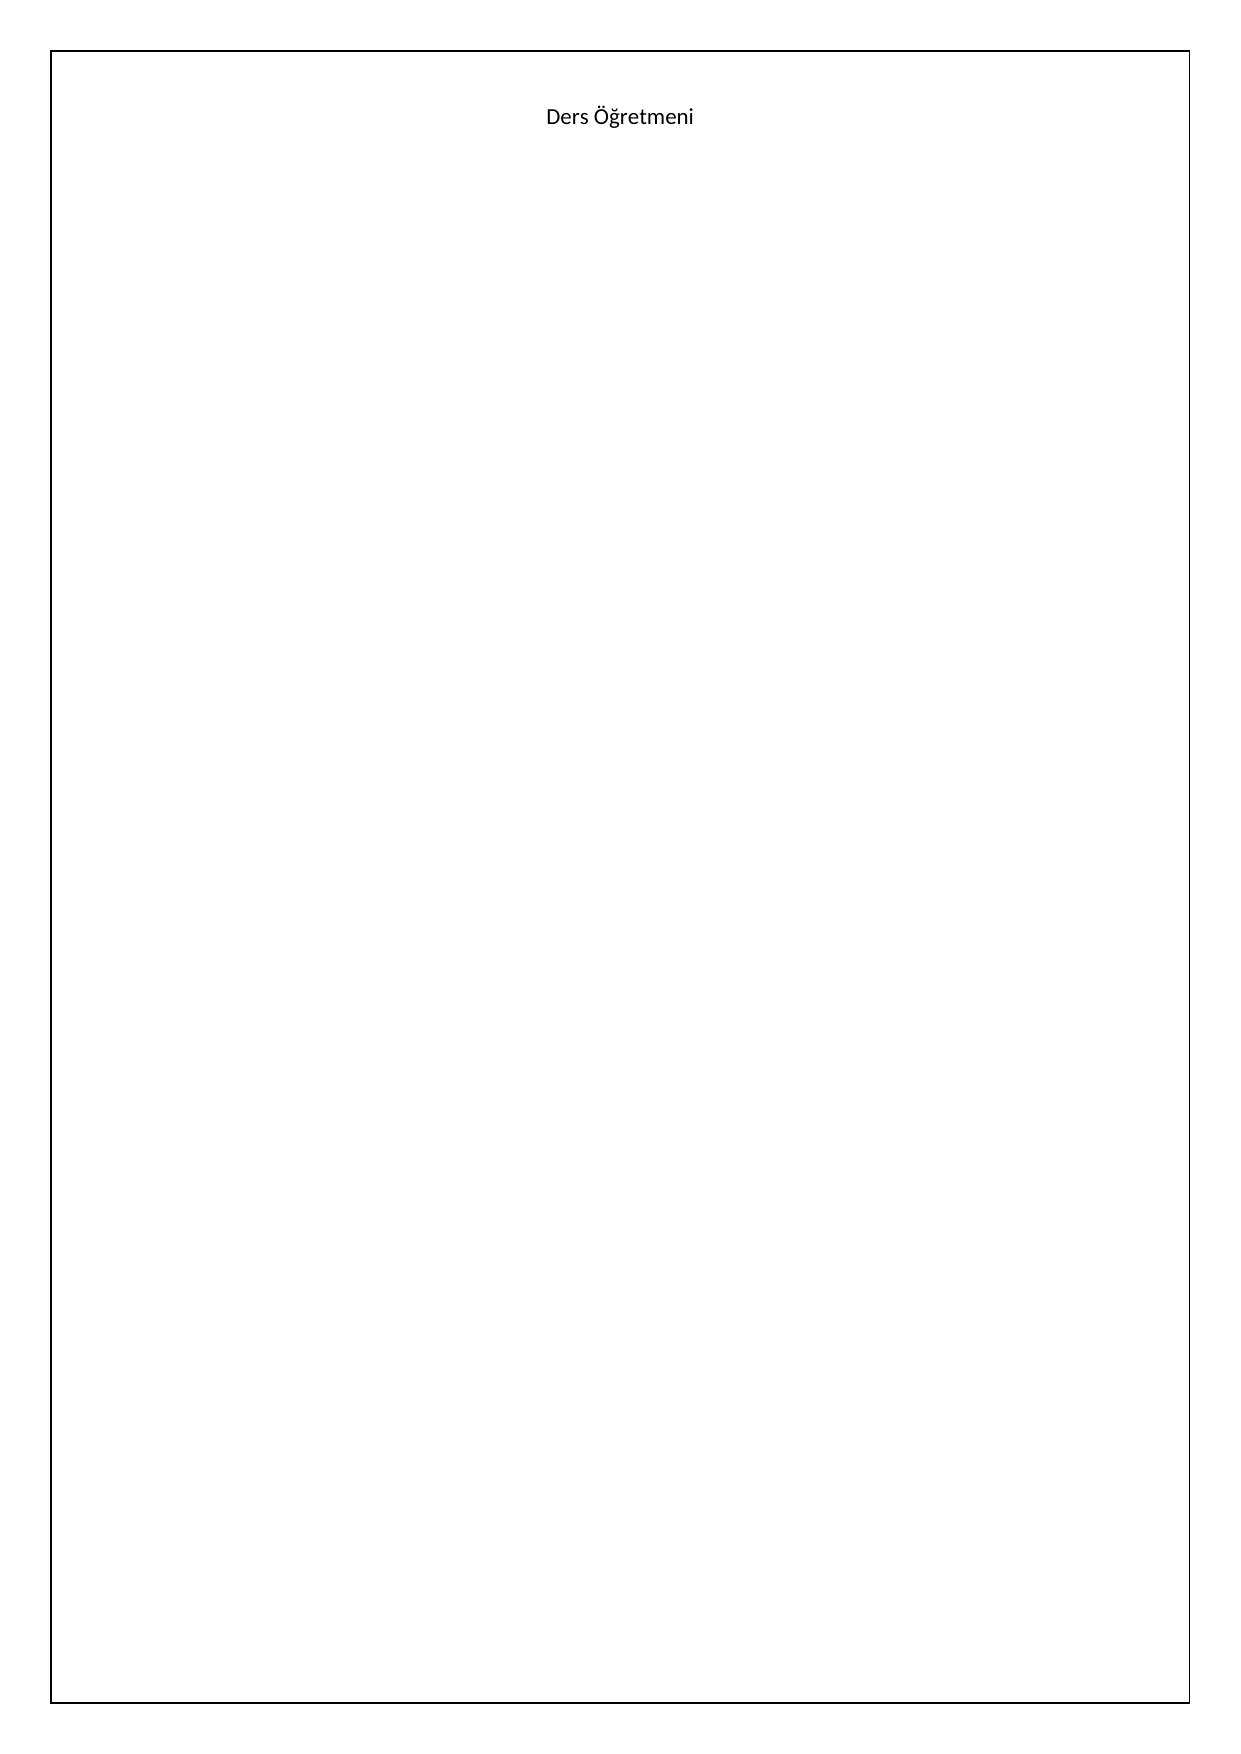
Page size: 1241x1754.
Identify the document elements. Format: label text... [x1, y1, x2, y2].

text Ders Öğretmeni [75, 102, 1165, 130]
